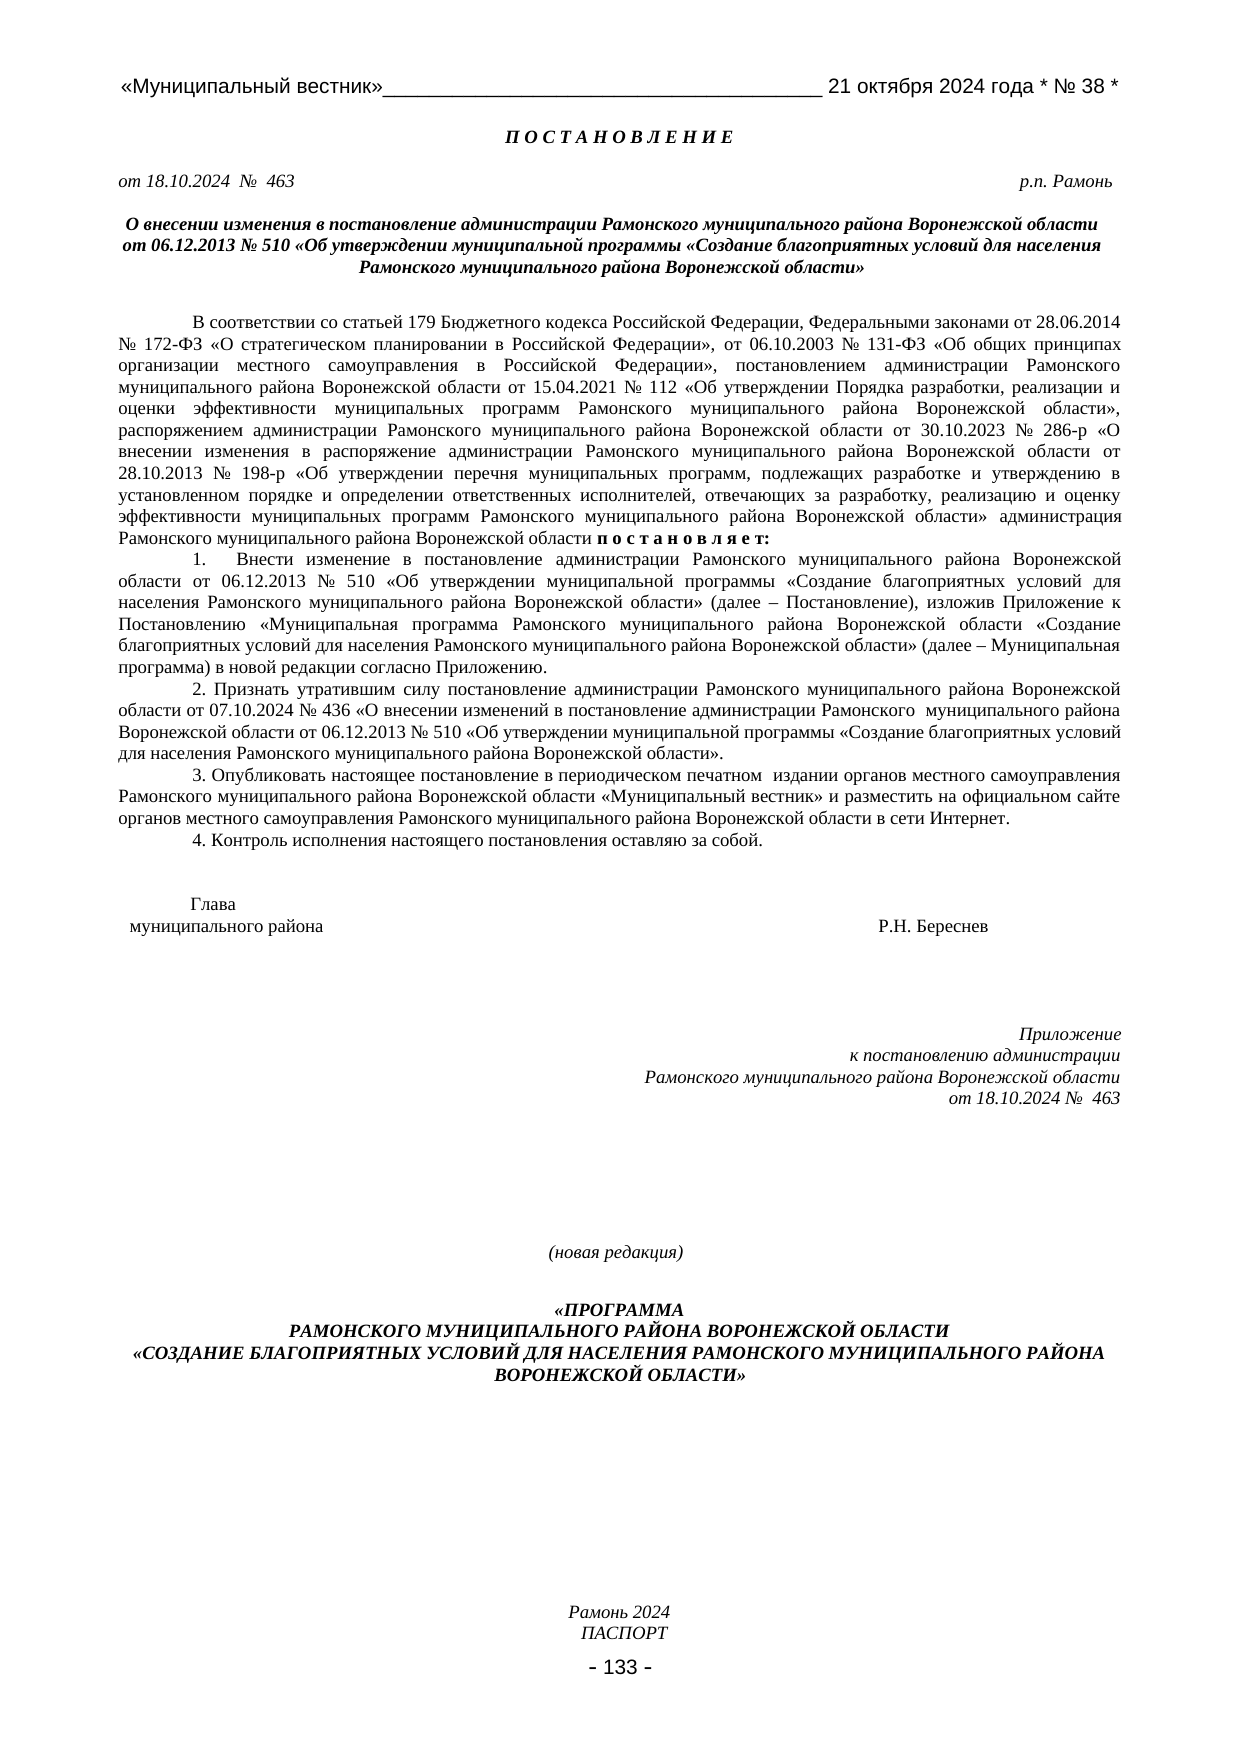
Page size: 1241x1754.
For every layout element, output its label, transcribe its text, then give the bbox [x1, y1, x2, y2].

text П О С Т А Н О В Л Е Н И Е [118, 126, 1122, 148]
text 4. Контроль исполнения настоящего постановления оставляю за собой. [118, 828, 1122, 850]
list Внести изменение в постановление администрации Рамонского муниципального района Воронежской области от 06.12.2013 № 510 «Об утверждении муниципальной программы «Создание благоприятных условий для населения Рамонского муниципального района Воронежской области» (далее – Постановление), изложив Приложение к Постановлению «Муниципальная программа Рамонского муниципального района Воронежской области «Создание благоприятных условий для населения Рамонского муниципального района Воронежской области» (далее – Муниципальная программа) в новой редакции согласно Приложению. [118, 548, 1122, 677]
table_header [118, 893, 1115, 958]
text «СОЗДАНИЕ БЛАГОПРИЯТНЫХ УСЛОВИЙ ДЛЯ НАСЕЛЕНИЯ РАМОНСКОГО МУНИЦИПАЛЬНОГО РАЙОНА ВОРОНЕЖСКОЙ ОБЛАСТИ» [118, 1342, 1122, 1385]
text к постановлению администрации [118, 1044, 1122, 1066]
text Рамонского муниципального района Воронежской области [118, 1066, 1122, 1087]
text от 18.10.2024 № 463 [650, 1087, 1122, 1109]
text В соответствии со статьей 179 Бюджетного кодекса Российской Федерации, Федеральными законами от 28.06.2014 № 172-ФЗ «О стратегическом планировании в Российской Федерации», от 06.10.2003 № 131-ФЗ «Об общих принципах организации местного самоуправления в Российской Федерации», постановлением администрации Рамонского муниципального района Воронежской области от 15.04.2021 № 112 «Об утверждении Порядка разработки, реализации и оценки эффективности муниципальных программ Рамонского муниципального района Воронежской области», распоряжением администрации Рамонского муниципального района Воронежской области от 30.10.2023 № 286-р «О внесении изменения в распоряжение администрации Рамонского муниципального района Воронежской области от 28.10.2013 № 198-р «Об утверждении перечня муниципальных программ, подлежащих разработке и утверждению в установленном порядке и определении ответственных исполнителей, отвечающих за разработку, реализацию и оценку эффективности муниципальных программ Рамонского муниципального района Воронежской области» администрация Рамонского муниципального района Воронежской области п о с т а н о в л я е т: [118, 311, 1122, 548]
text Приложение [118, 1022, 1122, 1044]
text от 18.10.2024 № 463 р.п. Рамонь [118, 169, 1122, 191]
text «ПРОГРАММА [118, 1299, 1122, 1320]
text ПАСПОРТ [118, 1622, 1122, 1644]
text (новая редакция) [118, 1241, 1122, 1263]
text РАМОНСКОГО МУНИЦИПАЛЬНОГО РАЙОНА ВОРОНЕЖСКОЙ ОБЛАСТИ [118, 1320, 1122, 1342]
text 2. Признать утратившим силу постановление администрации Рамонского муниципального района Воронежской области от 07.10.2024 № 436 «О внесении изменений в постановление администрации Рамонского муниципального района Воронежской области от 06.12.2013 № 510 «Об утверждении муниципальной программы «Создание благоприятных условий для населения Рамонского муниципального района Воронежской области». [118, 677, 1122, 764]
text О внесении изменения в постановление администрации Рамонского муниципального района Воронежской области от 06.12.2013 № 510 «Об утверждении муниципальной программы «Создание благоприятных условий для населения Рамонского муниципального района Воронежской области» [118, 213, 1107, 277]
text 3. Опубликовать настоящее постановление в периодическом печатном издании органов местного самоуправления Рамонского муниципального района Воронежской области «Муниципальный вестник» и разместить на официальном сайте органов местного самоуправления Рамонского муниципального района Воронежской области в сети Интернет. [118, 764, 1122, 828]
text Рамонь 2024 [118, 1601, 1122, 1622]
